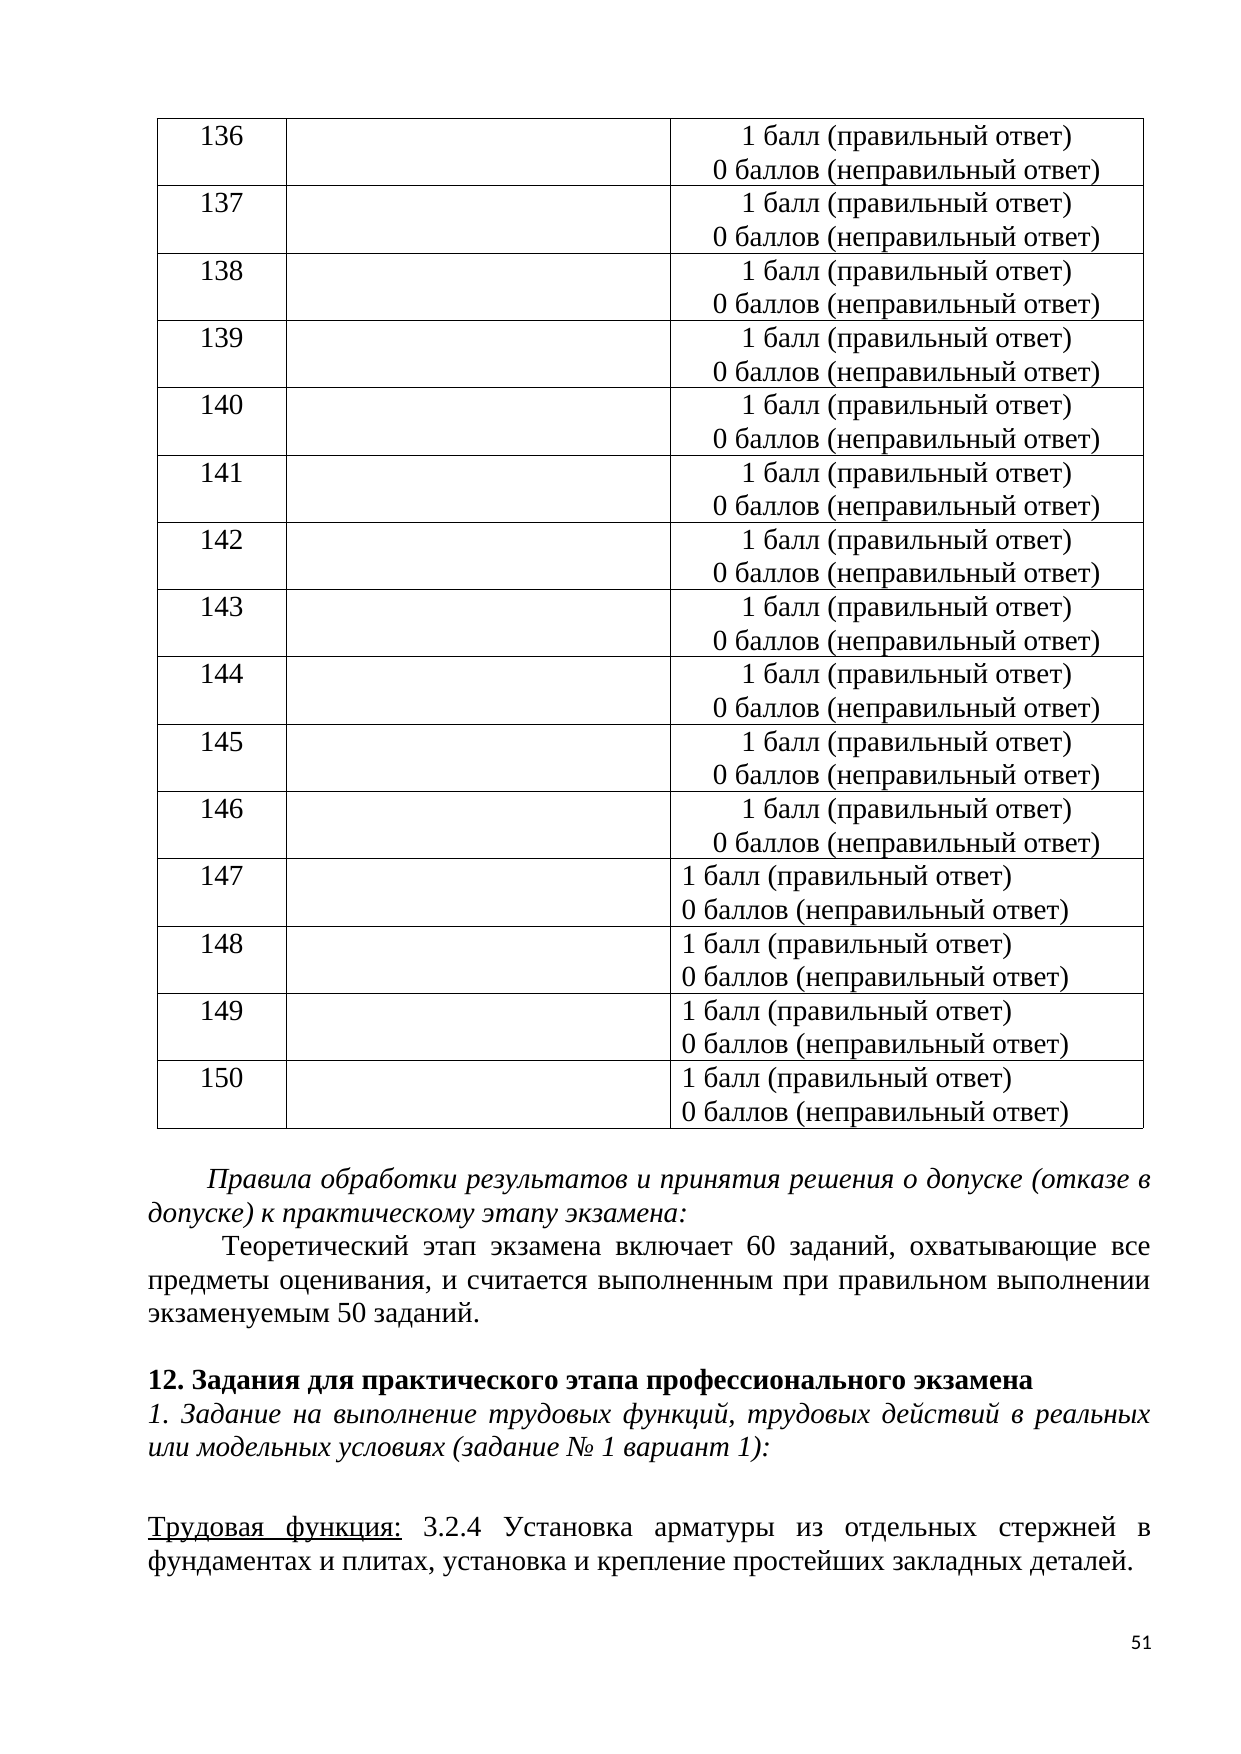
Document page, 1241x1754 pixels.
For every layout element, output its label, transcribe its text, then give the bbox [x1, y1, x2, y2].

table_cell 1 балл (правильный ответ) 0 баллов (неправильный ответ) [671, 725, 1143, 791]
table_cell [287, 321, 670, 387]
table_cell 1 балл (правильный ответ) 0 баллов (неправильный ответ) [671, 456, 1143, 522]
table_cell [287, 927, 670, 993]
table_cell [287, 388, 670, 454]
table_cell 136 [158, 119, 286, 185]
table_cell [671, 186, 1143, 253]
table_cell 147 [158, 859, 286, 926]
table_cell [287, 119, 670, 185]
text 1. Задание на выполнение трудовых функций, трудовых действий в реальных или модельных условиях (задание № 1 вариант 1): [148, 1396, 1152, 1463]
table_cell 1 балл (правильный ответ) 0 баллов (неправильный ответ) [671, 321, 1143, 387]
table_cell [287, 254, 670, 320]
table_cell 1 балл (правильный ответ) 0 баллов (неправильный ответ) [671, 388, 1143, 454]
table_cell 141 [158, 456, 286, 522]
table_cell [287, 456, 670, 522]
table_cell [287, 859, 670, 926]
table_cell 1 балл (правильный ответ) 0 баллов (неправильный ответ) [671, 792, 1143, 858]
table_cell 1 балл (правильный ответ) 0 баллов (неправильный ответ) [671, 927, 1143, 993]
table_cell 139 [158, 321, 286, 387]
table_cell [287, 657, 670, 724]
table_cell [287, 590, 670, 656]
table_cell 144 [158, 657, 286, 724]
table_cell 138 [158, 254, 286, 320]
table_cell 137 [158, 186, 286, 253]
table_cell 148 [158, 927, 286, 993]
table_cell 1 балл (правильный ответ) 0 баллов (неправильный ответ) [671, 859, 1143, 926]
table_cell 1 балл (правильный ответ) 0 баллов (неправильный ответ) [671, 523, 1143, 589]
table_cell 146 [158, 792, 286, 858]
table_cell [287, 1061, 670, 1127]
text Трудовая функция: 3.2.4 Установка арматуры из отдельных стержней в фундаментах и плитах, установка и крепление простейших закладных деталей. [148, 1509, 1152, 1576]
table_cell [671, 119, 1143, 185]
table_cell 1 балл (правильный ответ) 0 баллов (неправильный ответ) [671, 1061, 1143, 1127]
table_cell 150 [158, 1061, 286, 1127]
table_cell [671, 254, 1143, 320]
table_cell 1 балл (правильный ответ) 0 баллов (неправильный ответ) [671, 590, 1143, 656]
table_cell 145 [158, 725, 286, 791]
table_cell 140 [158, 388, 286, 454]
table_cell [287, 523, 670, 589]
table_cell 143 [158, 590, 286, 656]
table_cell 1 балл (правильный ответ) 0 баллов (неправильный ответ) [671, 657, 1143, 724]
table_cell 1 балл (правильный ответ) 0 баллов (неправильный ответ) [671, 994, 1143, 1060]
text 12. Задания для практического этапа профессионального экзамена [148, 1362, 1152, 1396]
table_cell [287, 725, 670, 791]
list Правила обработки результатов и принятия решения о допуске (отказе в допуске) к практическому этапу экзамена: [148, 1161, 1152, 1228]
table_cell [287, 792, 670, 858]
table_cell 142 [158, 523, 286, 589]
table_cell [287, 186, 670, 253]
table_cell [287, 994, 670, 1060]
table_cell 149 [158, 994, 286, 1060]
text Теоретический этап экзамена включает 60 заданий, охватывающие все предметы оценивания, и считается выполненным при правильном выполнении экзаменуемым 50 заданий. [148, 1228, 1152, 1329]
